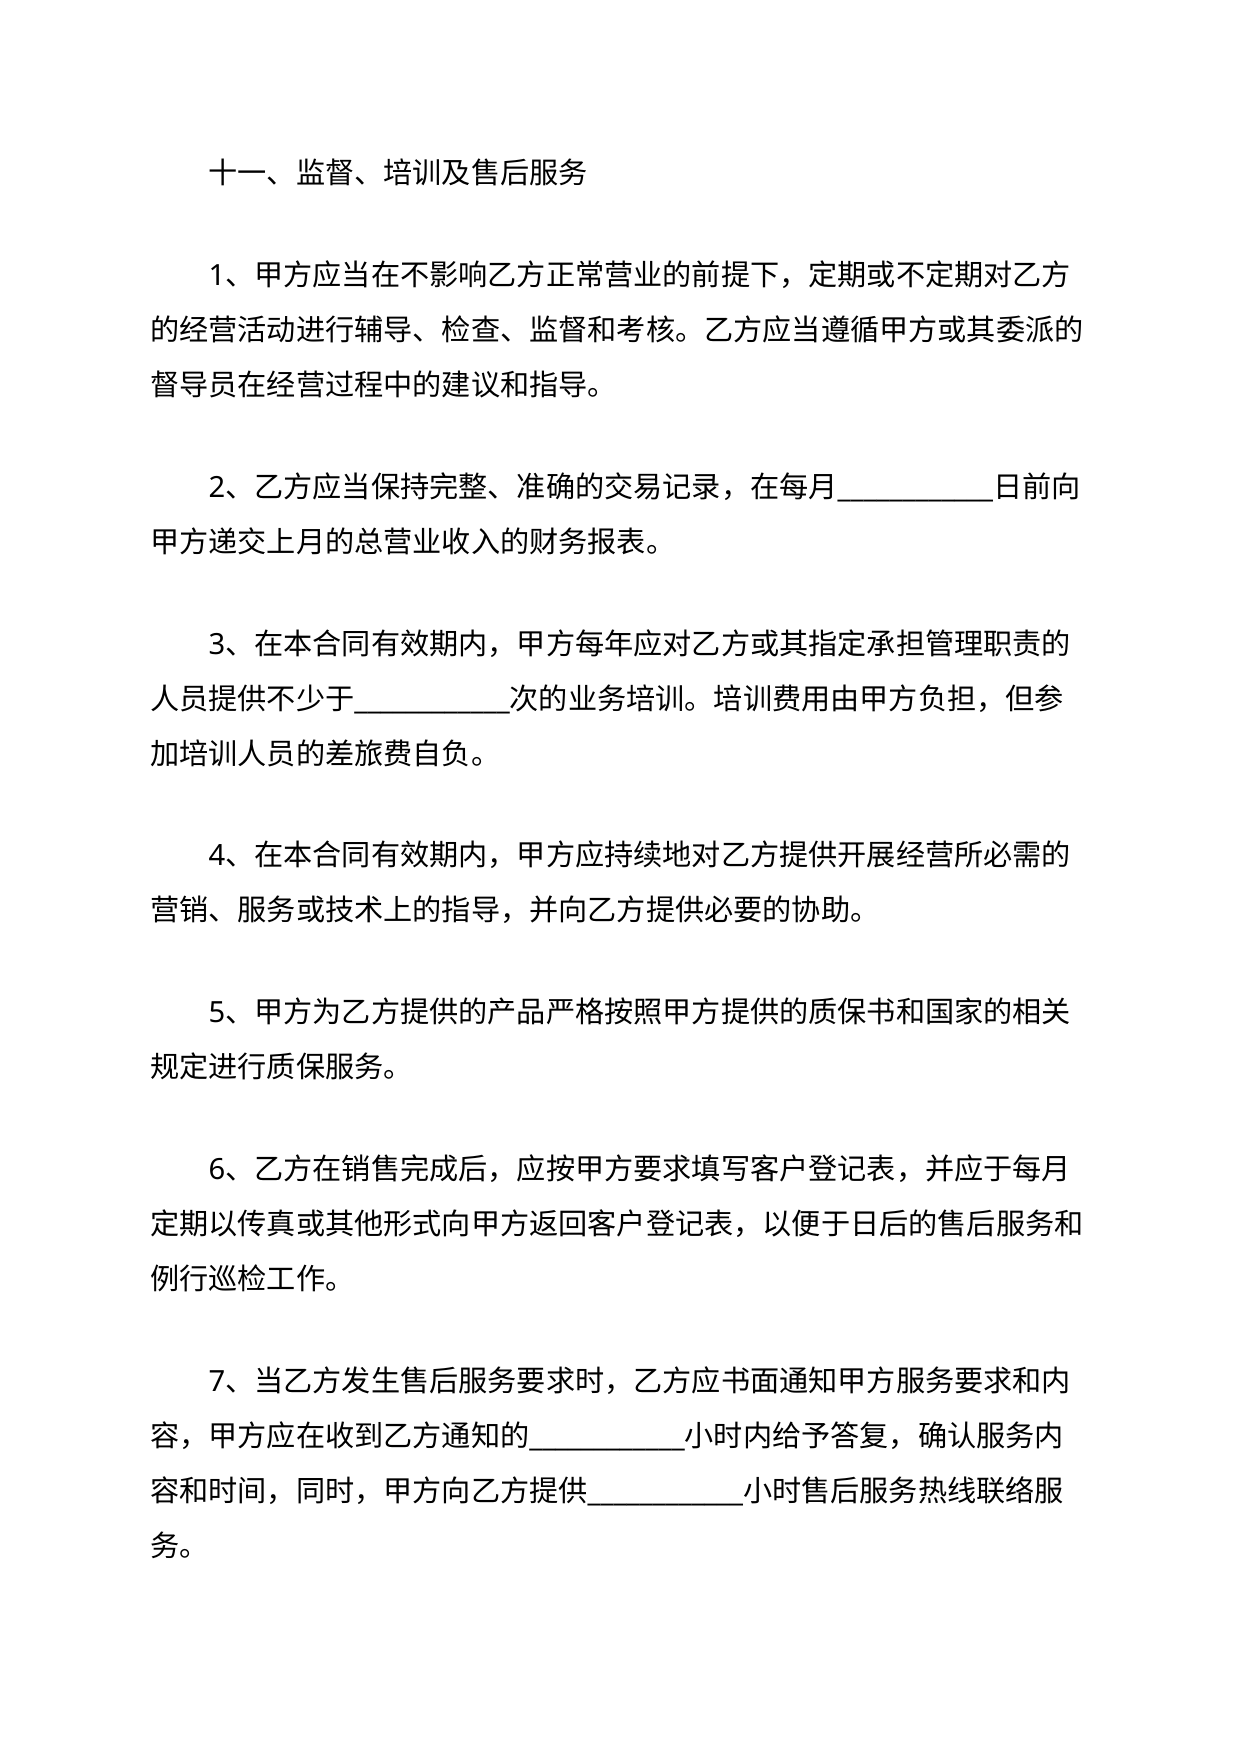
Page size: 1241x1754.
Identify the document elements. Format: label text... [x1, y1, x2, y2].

text 2、乙方应当保持完整、准确的交易记录，在每月____________日前向甲方递交上月的总营业收入的财务报表。 [150, 463, 1090, 561]
text 5、甲方为乙方提供的产品严格按照甲方提供的质保书和国家的相关规定进行质保服务。 [150, 989, 1090, 1086]
text 十一、监督、培训及售后服务 [150, 150, 1090, 192]
text 3、在本合同有效期内，甲方每年应对乙方或其指定承担管理职责的人员提供不少于____________次的业务培训。培训费用由甲方负担，但参加培训人员的差旅费自负。 [150, 620, 1090, 772]
text 1、甲方应当在不影响乙方正常营业的前提下，定期或不定期对乙方的经营活动进行辅导、检查、监督和考核。乙方应当遵循甲方或其委派的督导员在经营过程中的建议和指导。 [150, 252, 1090, 404]
text 7、当乙方发生售后服务要求时，乙方应书面通知甲方服务要求和内容，甲方应在收到乙方通知的____________小时内给予答复，确认服务内容和时间，同时，甲方向乙方提供____________小时售后服务热线联络服务。 [150, 1357, 1090, 1564]
text 6、乙方在销售完成后，应按甲方要求填写客户登记表，并应于每月定期以传真或其他形式向甲方返回客户登记表，以便于日后的售后服务和例行巡检工作。 [150, 1146, 1090, 1298]
text 4、在本合同有效期内，甲方应持续地对乙方提供开展经营所必需的营销、服务或技术上的指导，并向乙方提供必要的协助。 [150, 832, 1090, 929]
